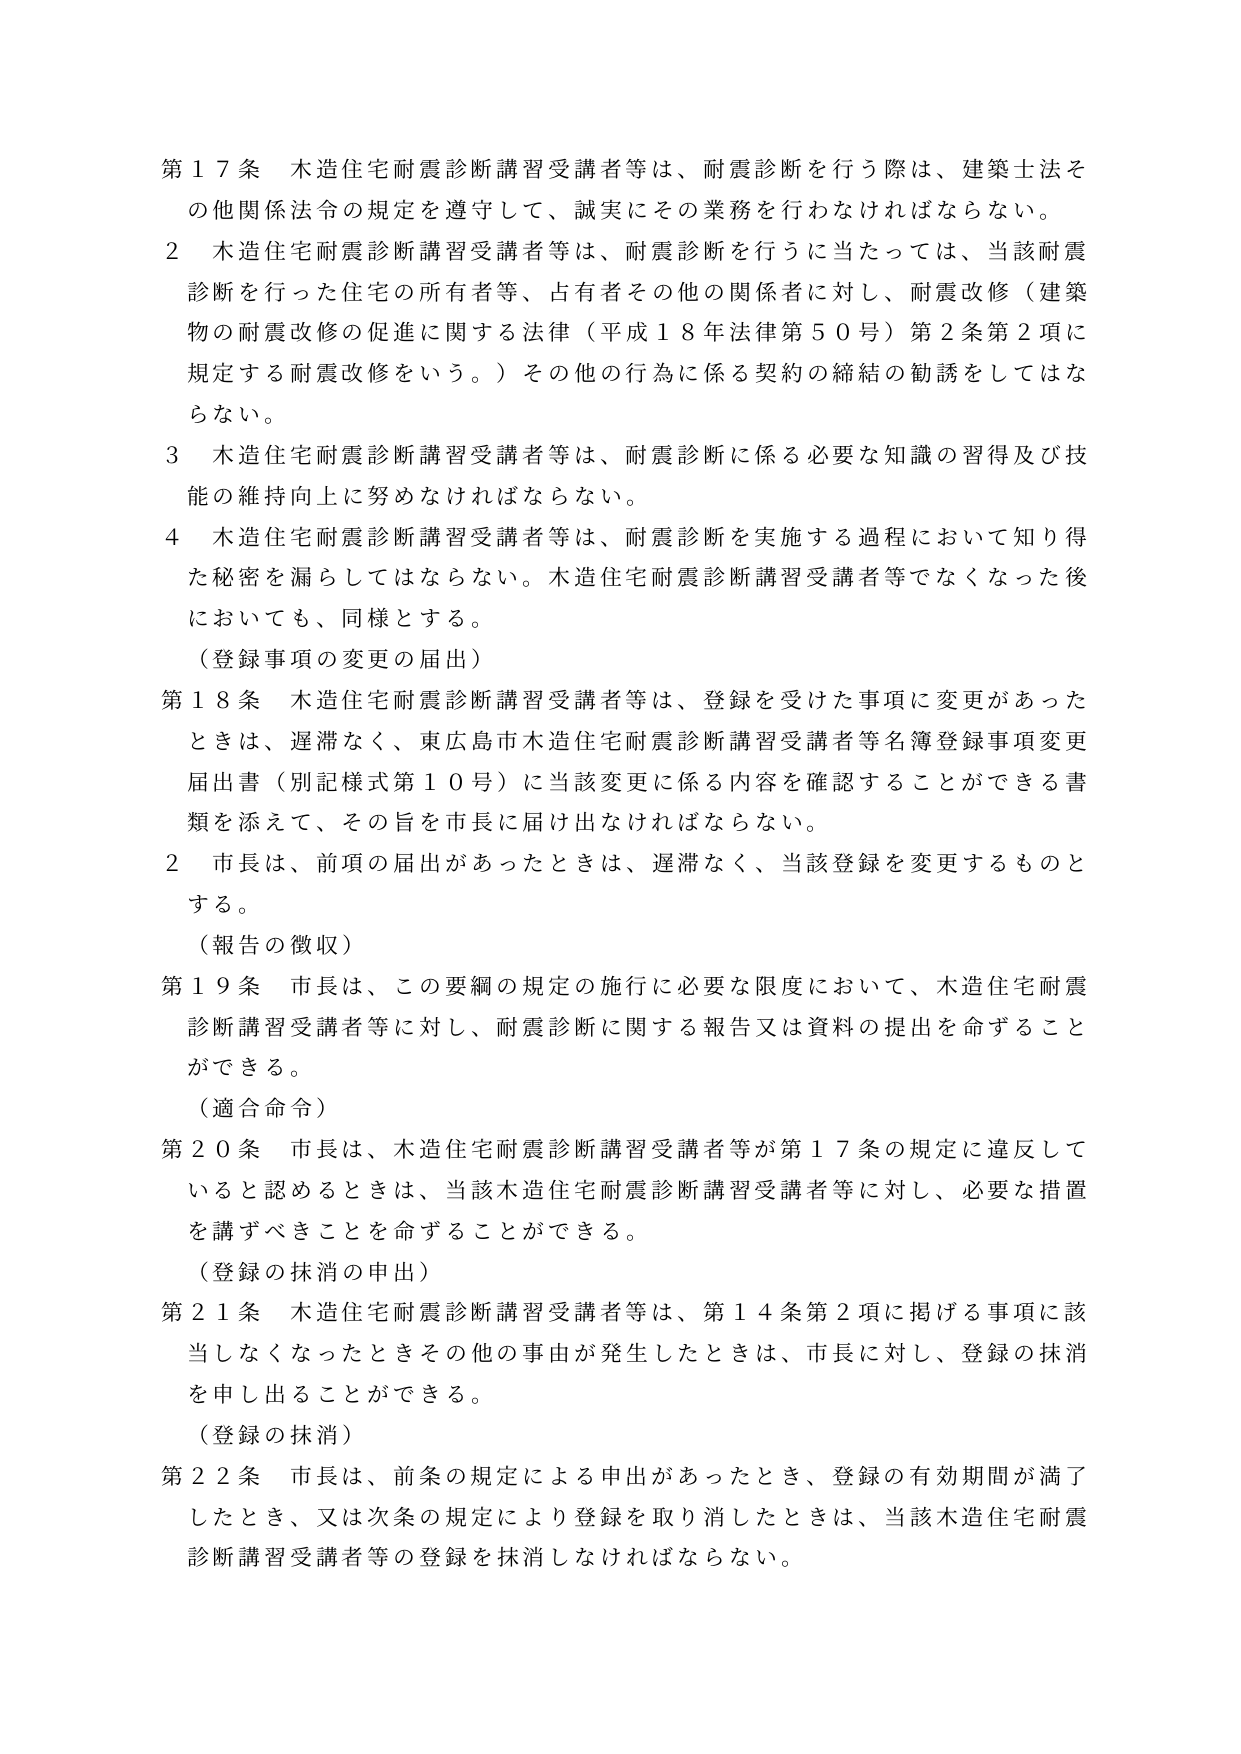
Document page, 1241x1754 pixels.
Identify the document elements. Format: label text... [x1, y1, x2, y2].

text （登録事項の変更の届出） [183, 638, 1091, 678]
text 第１７条 木造住宅耐震診断講習受講者等は、耐震診断を行う際は、建築士法その他関係法令の規定を遵守して、誠実にその業務を行わなければならない。 [161, 148, 1091, 229]
text ２ 木造住宅耐震診断講習受講者等は、耐震診断を行うに当たっては、当該耐震診断を行った住宅の所有者等、占有者その他の関係者に対し、耐震改修（建築物の耐震改修の促進に関する法律（平成１８年法律第５０号）第２条第２項に規定する耐震改修をいう。）その他の行為に係る契約の締結の勧誘をしてはならない。 [161, 229, 1091, 433]
text （報告の徴収） [183, 923, 1091, 964]
text 第２０条 市長は、木造住宅耐震診断講習受講者等が第１７条の規定に違反していると認めるときは、当該木造住宅耐震診断講習受講者等に対し、必要な措置を講ずべきことを命ずることができる。 [161, 1128, 1091, 1250]
text ３ 木造住宅耐震診断講習受講者等は、耐震診断に係る必要な知識の習得及び技能の維持向上に努めなければならない。 [161, 433, 1091, 515]
text 第２１条 木造住宅耐震診断講習受講者等は、第１４条第２項に掲げる事項に該当しなくなったときその他の事由が発生したときは、市長に対し、登録の抹消を申し出ることができる。 [161, 1291, 1091, 1413]
text ４ 木造住宅耐震診断講習受講者等は、耐震診断を実施する過程において知り得た秘密を漏らしてはならない。木造住宅耐震診断講習受講者等でなくなった後においても、同様とする。 [161, 515, 1091, 638]
text 第２２条 市長は、前条の規定による申出があったとき、登録の有効期間が満了したとき、又は次条の規定により登録を取り消したときは、当該木造住宅耐震診断講習受講者等の登録を抹消しなければならない。 [161, 1454, 1091, 1577]
text （登録の抹消） [183, 1413, 1091, 1454]
text （登録の抹消の申出） [183, 1250, 1091, 1291]
text 第１８条 木造住宅耐震診断講習受講者等は、登録を受けた事項に変更があったときは、遅滞なく、東広島市木造住宅耐震診断講習受講者等名簿登録事項変更届出書（別記様式第１０号）に当該変更に係る内容を確認することができる書類を添えて、その旨を市長に届け出なければならない。 [161, 678, 1091, 842]
text 第１９条 市長は、この要綱の規定の施行に必要な限度において、木造住宅耐震診断講習受講者等に対し、耐震診断に関する報告又は資料の提出を命ずることができる。 [161, 964, 1091, 1087]
text ２ 市長は、前項の届出があったときは、遅滞なく、当該登録を変更するものとする。 [161, 842, 1091, 923]
text （適合命令） [183, 1087, 1091, 1128]
